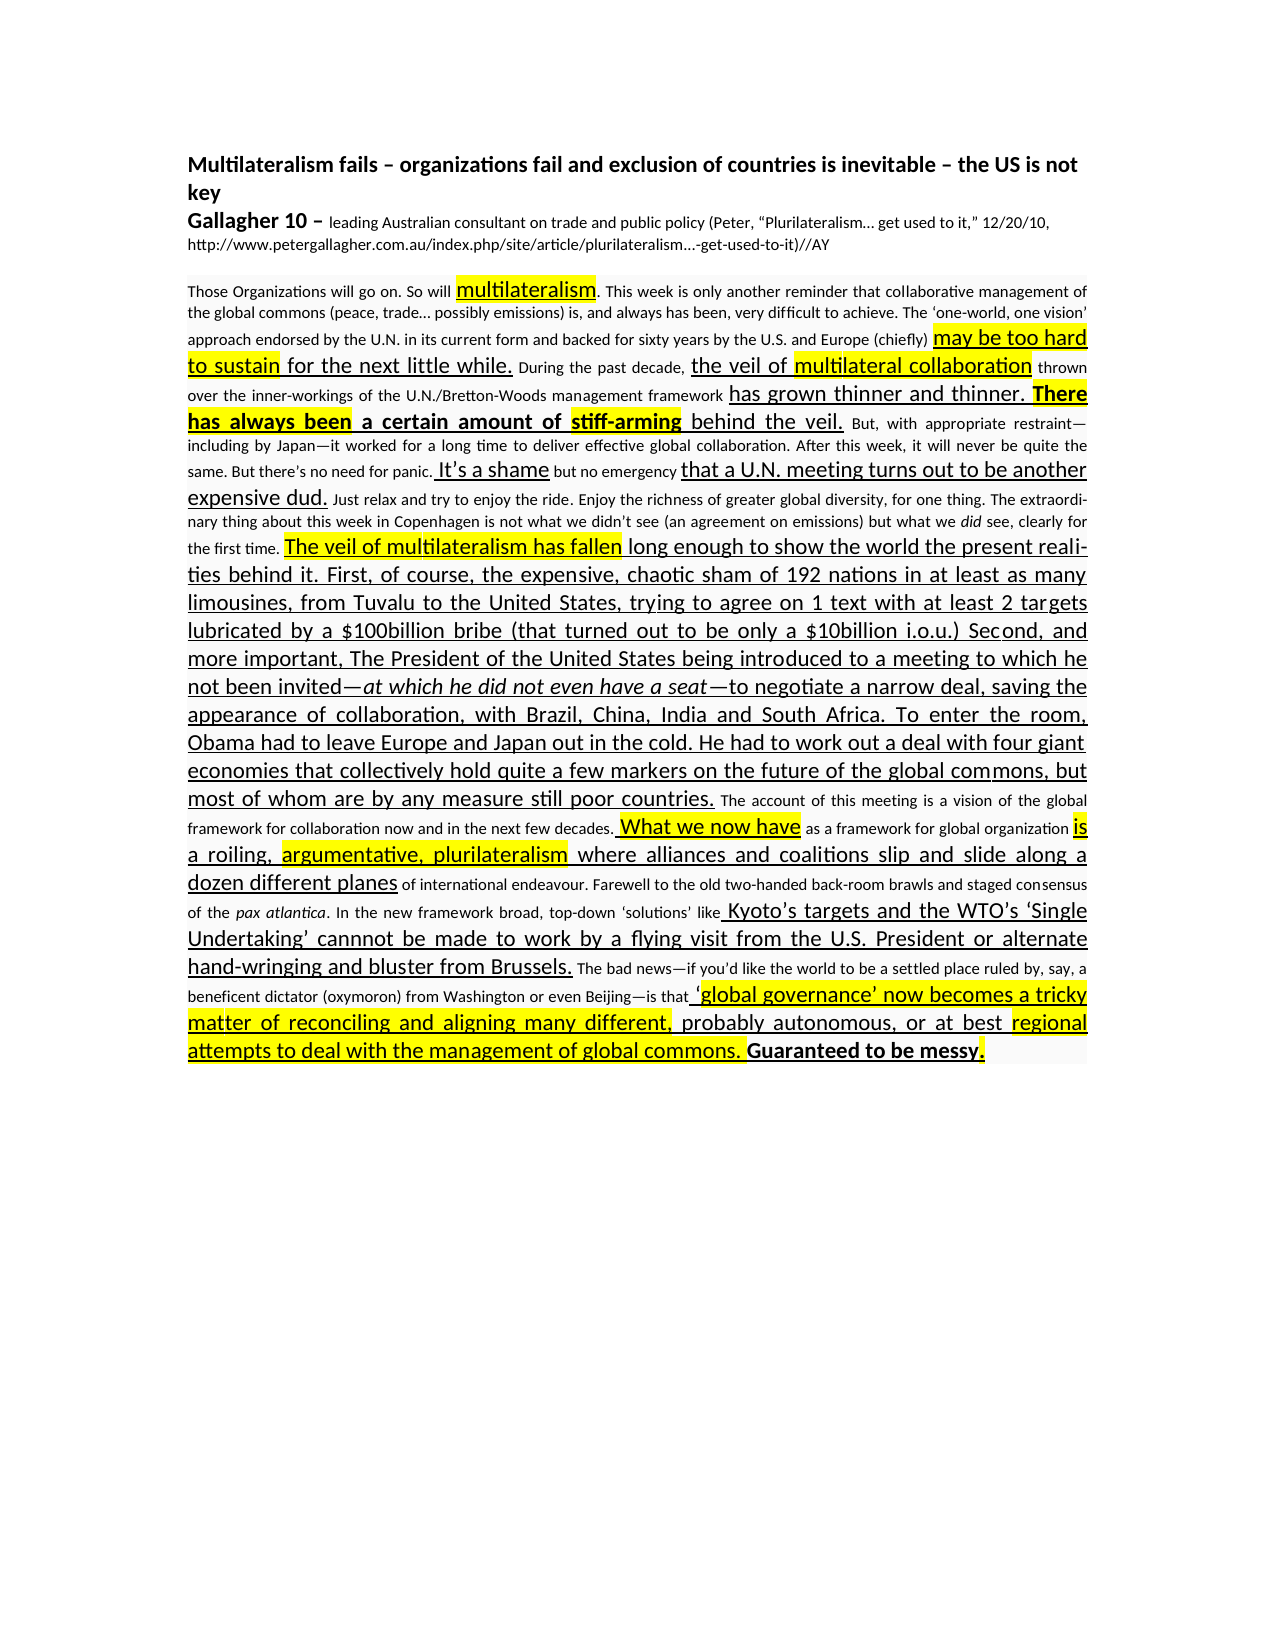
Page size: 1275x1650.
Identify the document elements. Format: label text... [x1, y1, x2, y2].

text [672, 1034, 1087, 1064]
text Multilateralism fails – organizations fail and exclusion of countries is inevitable – the US is not key [187, 150, 1087, 206]
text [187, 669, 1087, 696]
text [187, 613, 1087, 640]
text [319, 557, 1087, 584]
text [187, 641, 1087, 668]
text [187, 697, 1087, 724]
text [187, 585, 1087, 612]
text Those Organizations will go on. So will multilateralism. This week is only another reminder that collaborative management of the global commons (peace, trade… possibly emissions) is, and always has been, very difficult to achieve. The ‘one-world, one vision’ approach endorsed by the U.N. in its current form and backed for sixty years by the U.S. and Europe (chiefly) may be too hard to sustain for the next little while. During the past decade, the veil of multilateral collaboration thrown over the inner-workings of the U.N./Bretton-Woods management framework has grown thinner and thinner. There has always been a certain amount of stiff-arming behind the veil. But, with appropriate restraint—including by Japan—it worked for a long time to deliver effective global collaboration. After this week, it will never be quite the same. But there’s no need for panic. It’s a shame but no emergency that a U.N. meeting turns out to be another expensive dud. Just relax and try to enjoy the ride. Enjoy the richness of greater global diversity, for one thing. The extraordinary thing about this week in Copenhagen is not what we didn’t see (an agreement on emissions) but what we did see, clearly for the first time. The veil of multilateralism has fallen long enough to show the world the present realities behind it. First, of course, the expensive, chaotic sham of 192 nations in at least as many limousines, from Tuvalu to the United States, trying to agree on 1 text with at least 2 targets lubricated by a $100billion bribe (that turned out to be only a $10billion i.o.u.) Second, and more important, The President of the United States being introduced to a meeting to which he not been invited—at which he did not even have a seat—to negotiate a narrow deal, saving the appearance of collaboration, with Brazil, China, India and South Africa. To enter the room, Obama had to leave Europe and Japan out in the cold. He had to work out a deal with four giant economies that collectively hold quite a few markers on the future of the global commons, but most of whom are by any measure still poor countries. The account of this meeting is a vision of the global framework for collaboration now and in the next few decades. What we now have as a framework for global organization is a roiling, argumentative, plurilateralism where alliances and coalitions slip and slide along a dozen different planes of international endeavour. Farewell to the old two-handed back-room brawls and staged consensus of the pax atlantica. In the new framework broad, top-down ‘solutions’ like Kyoto’s targets and the WTO’s ‘Single Undertaking’ cannnot be made to work by a flying visit from the U.S. President or alternate hand-wringing and bluster from Brussels. The bad news—if you’d like the world to be a settled place ruled by, say, a beneficent dictator (oxymoron) from Washington or even Beijing—is that ‘global governance’ now becomes a tricky matter of reconciling and aligning many different, probably autonomous, or at best regional attempts to deal with the management of global commons. Guaranteed to be messy. [187, 275, 1087, 546]
text Gallagher 10 – leading Australian consultant on trade and public policy (Peter, “Plurilateralism… get used to it,” 12/20/10, http://www.petergallagher.com.au/index.php/site/article/plurilateralism...-get-used-to-it)//AY [187, 206, 1087, 254]
